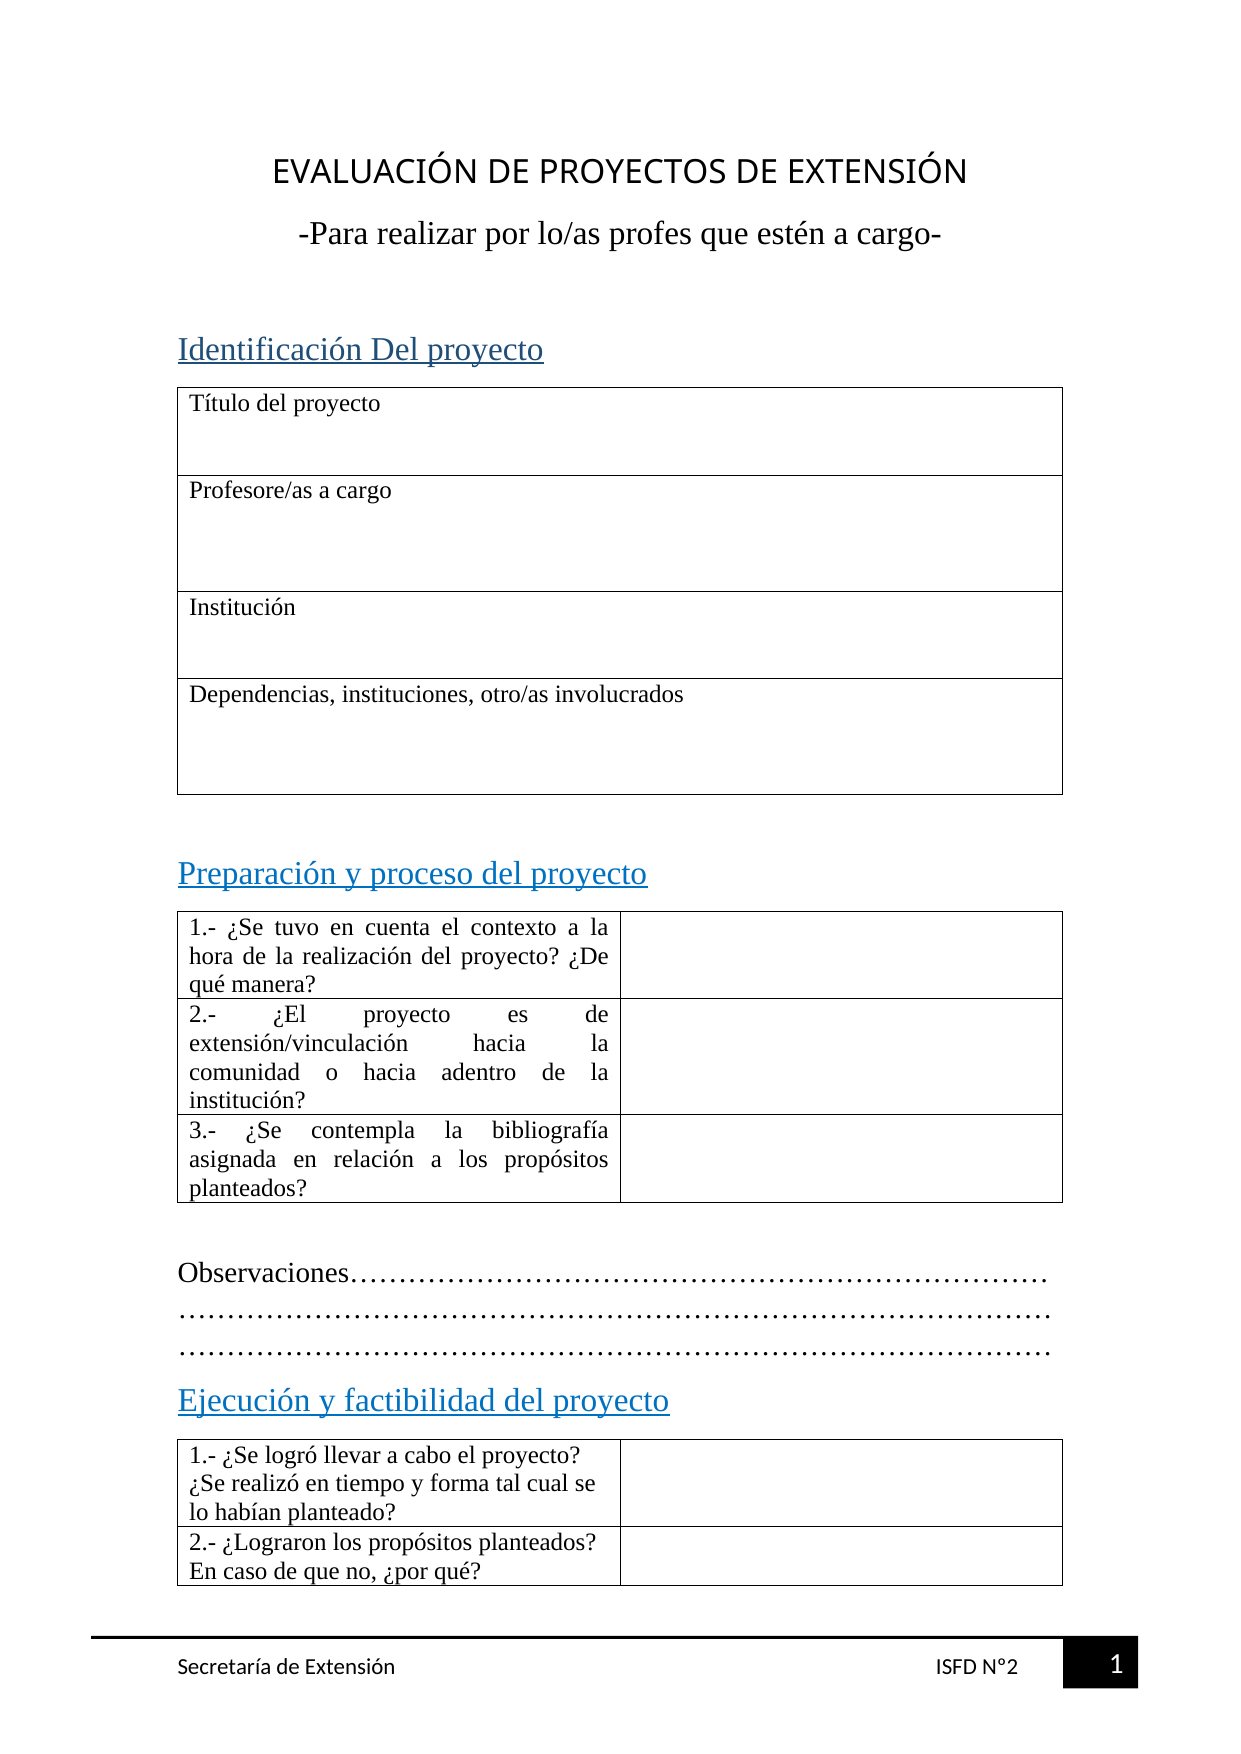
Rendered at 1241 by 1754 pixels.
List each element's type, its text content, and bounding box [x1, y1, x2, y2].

text EVALUACIÓN DE PROYECTOS DE EXTENSIÓN [177, 148, 1063, 193]
table_cell [621, 1527, 1062, 1584]
table_header 1.- ¿Se tuvo en cuenta el contexto a la hora de la realización del proyecto? ¿De qué manera? [178, 912, 620, 998]
table_cell 3.- ¿Se contempla la bibliografía asignada en relación a los propósitos planteados? [178, 1115, 620, 1202]
table_header [621, 912, 1062, 998]
text Identificación Del proyecto [177, 329, 1063, 368]
table_header [621, 1440, 1062, 1526]
table_cell Institución [178, 592, 1062, 678]
table_cell [621, 999, 1062, 1114]
table_cell 2.- ¿Lograron los propósitos planteados? En caso de que no, ¿por qué? [178, 1527, 620, 1584]
table_cell Dependencias, instituciones, otro/as involucrados [178, 679, 1062, 794]
text Preparación y proceso del proyecto [177, 853, 1063, 891]
table_cell [621, 1115, 1062, 1202]
text Observaciones……………………………………………………………………………………………………………………………………………………………………………………………………………………………… [177, 1256, 1063, 1361]
table_header Título del proyecto [178, 388, 1062, 474]
text Ejecución y factibilidad del proyecto [177, 1381, 1063, 1419]
table_cell 2.- ¿El proyecto es de extensión/vinculación hacia la comunidad o hacia adentro de la institución? [178, 999, 620, 1114]
table_cell Profesore/as a cargo [178, 476, 1062, 591]
table_header 1.- ¿Se logró llevar a cabo el proyecto? ¿Se realizó en tiempo y forma tal cual se lo habían planteado? [178, 1440, 620, 1526]
text -Para realizar por lo/as profes que estén a cargo- [177, 213, 1063, 252]
